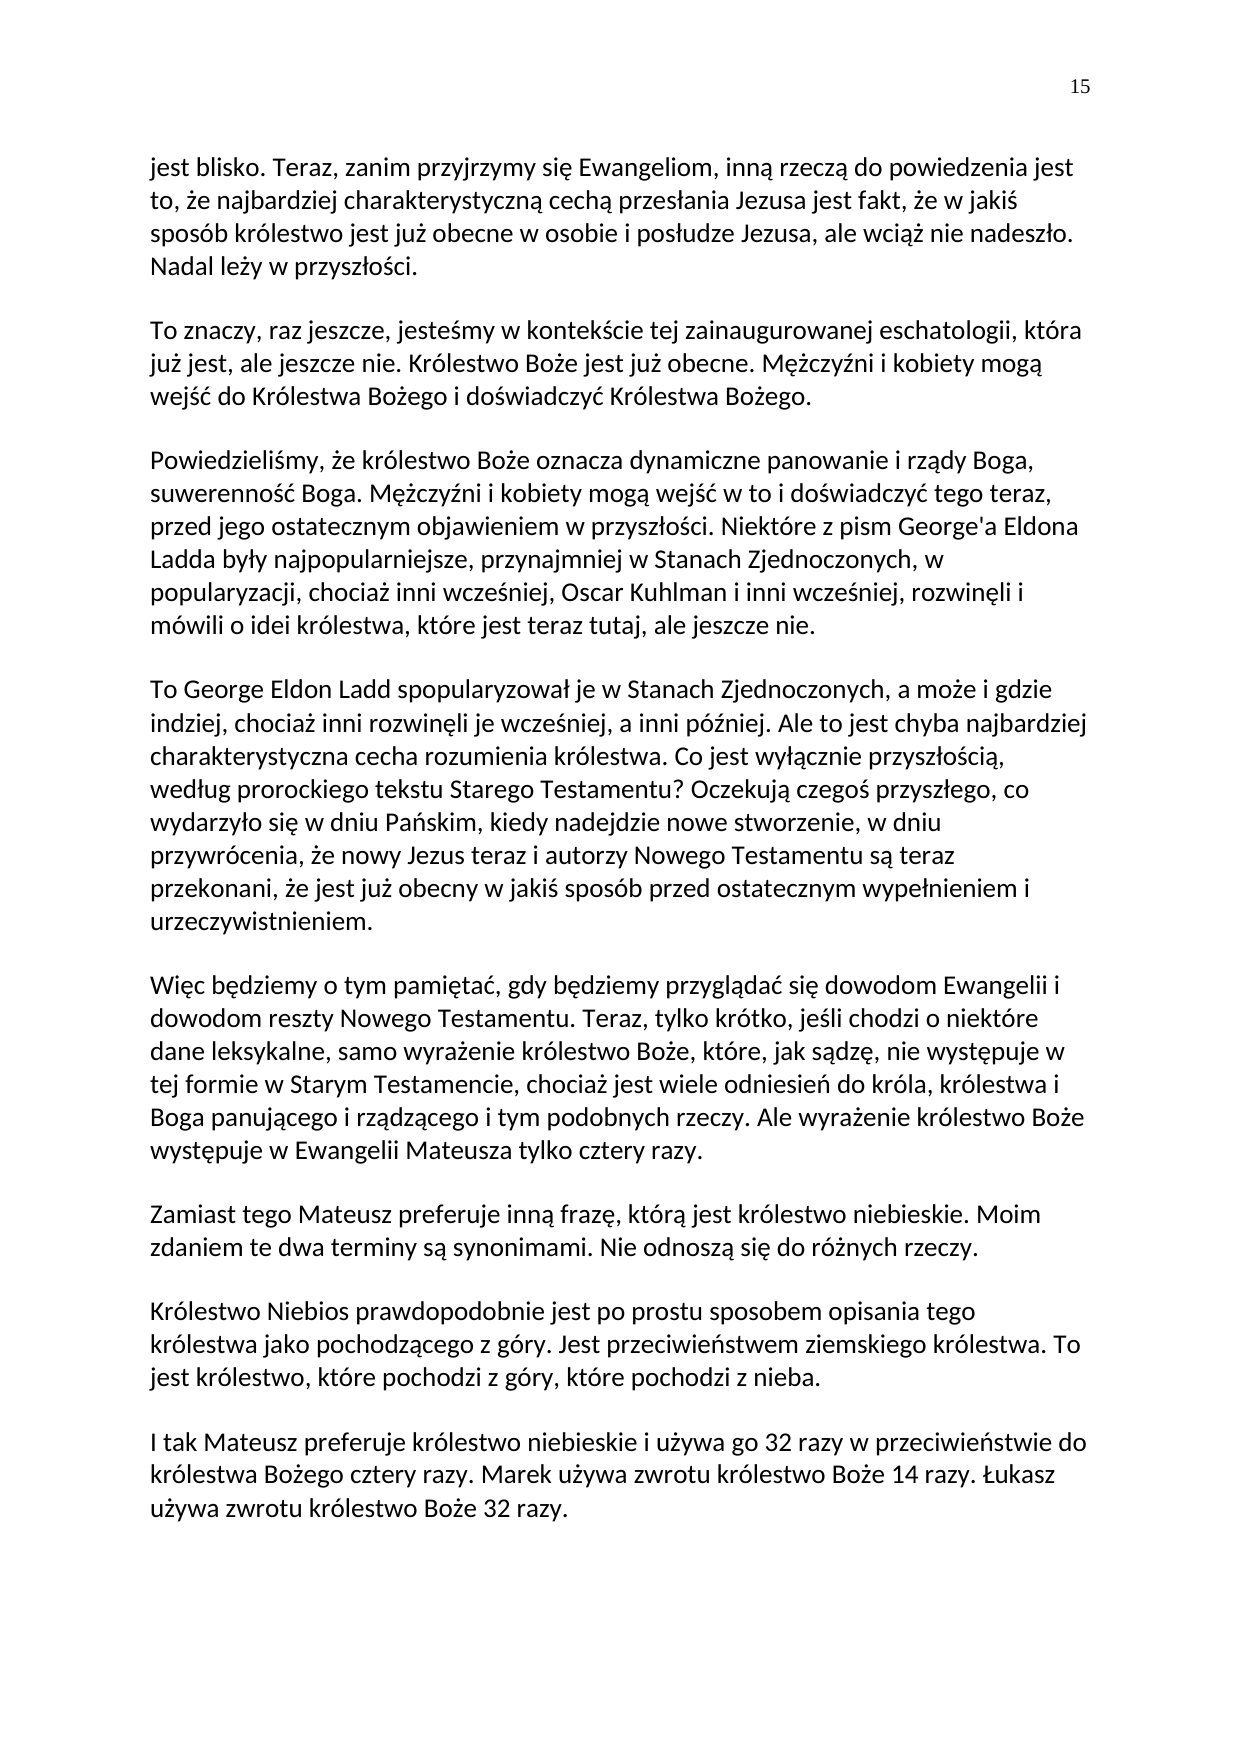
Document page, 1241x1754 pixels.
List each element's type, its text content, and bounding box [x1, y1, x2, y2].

text Powiedzieliśmy, że królestwo Boże oznacza dynamiczne panowanie i rządy Boga, suwerenność Boga. Mężczyźni i kobiety mogą wejść w to i doświadczyć tego teraz, przed jego ostatecznym objawieniem w przyszłości. Niektóre z pism George'a Eldona Ladda były najpopularniejsze, przynajmniej w Stanach Zjednoczonych, w popularyzacji, chociaż inni wcześniej, Oscar Kuhlman i inni wcześniej, rozwinęli i mówili o idei królestwa, które jest teraz tutaj, ale jeszcze nie. [150, 443, 1090, 642]
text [150, 150, 1090, 282]
text Zamiast tego Mateusz preferuje inną frazę, którą jest królestwo niebieskie. Moim zdaniem te dwa terminy są synonimami. Nie odnoszą się do różnych rzeczy. [150, 1197, 1090, 1263]
text To znaczy, raz jeszcze, jesteśmy w kontekście tej zainaugurowanej eschatologii, która już jest, ale jeszcze nie. Królestwo Boże jest już obecne. Mężczyźni i kobiety mogą wejść do Królestwa Bożego i doświadczyć Królestwa Bożego. [150, 313, 1090, 412]
text To George Eldon Ladd spopularyzował je w Stanach Zjednoczonych, a może i gdzie indziej, chociaż inni rozwinęli je wcześniej, a inni później. Ale to jest chyba najbardziej charakterystyczna cecha rozumienia królestwa. Co jest wyłącznie przyszłością, według prorockiego tekstu Starego Testamentu? Oczekują czegoś przyszłego, co wydarzyło się w dniu Pańskim, kiedy nadejdzie nowe stworzenie, w dniu przywrócenia, że nowy Jezus teraz i autorzy Nowego Testamentu są teraz przekonani, że jest już obecny w jakiś sposób przed ostatecznym wypełnieniem i urzeczywistnieniem. [150, 673, 1090, 937]
text Więc będziemy o tym pamiętać, gdy będziemy przyglądać się dowodom Ewangelii i dowodom reszty Nowego Testamentu. Teraz, tylko krótko, jeśli chodzi o niektóre dane leksykalne, samo wyrażenie królestwo Boże, które, jak sądzę, nie występuje w tej formie w Starym Testamencie, chociaż jest wiele odniesień do króla, królestwa i Boga panującego i rządzącego i tym podobnych rzeczy. Ale wyrażenie królestwo Boże występuje w Ewangelii Mateusza tylko cztery razy. [150, 968, 1090, 1166]
text Królestwo Niebios prawdopodobnie jest po prostu sposobem opisania tego królestwa jako pochodzącego z góry. Jest przeciwieństwem ziemskiego królestwa. To jest królestwo, które pochodzi z góry, które pochodzi z nieba. [150, 1294, 1090, 1393]
text I tak Mateusz preferuje królestwo niebieskie i używa go 32 razy w przeciwieństwie do królestwa Bożego cztery razy. Marek używa zwrotu królestwo Boże 14 razy. Łukasz używa zwrotu królestwo Boże 32 razy. [150, 1425, 1090, 1524]
